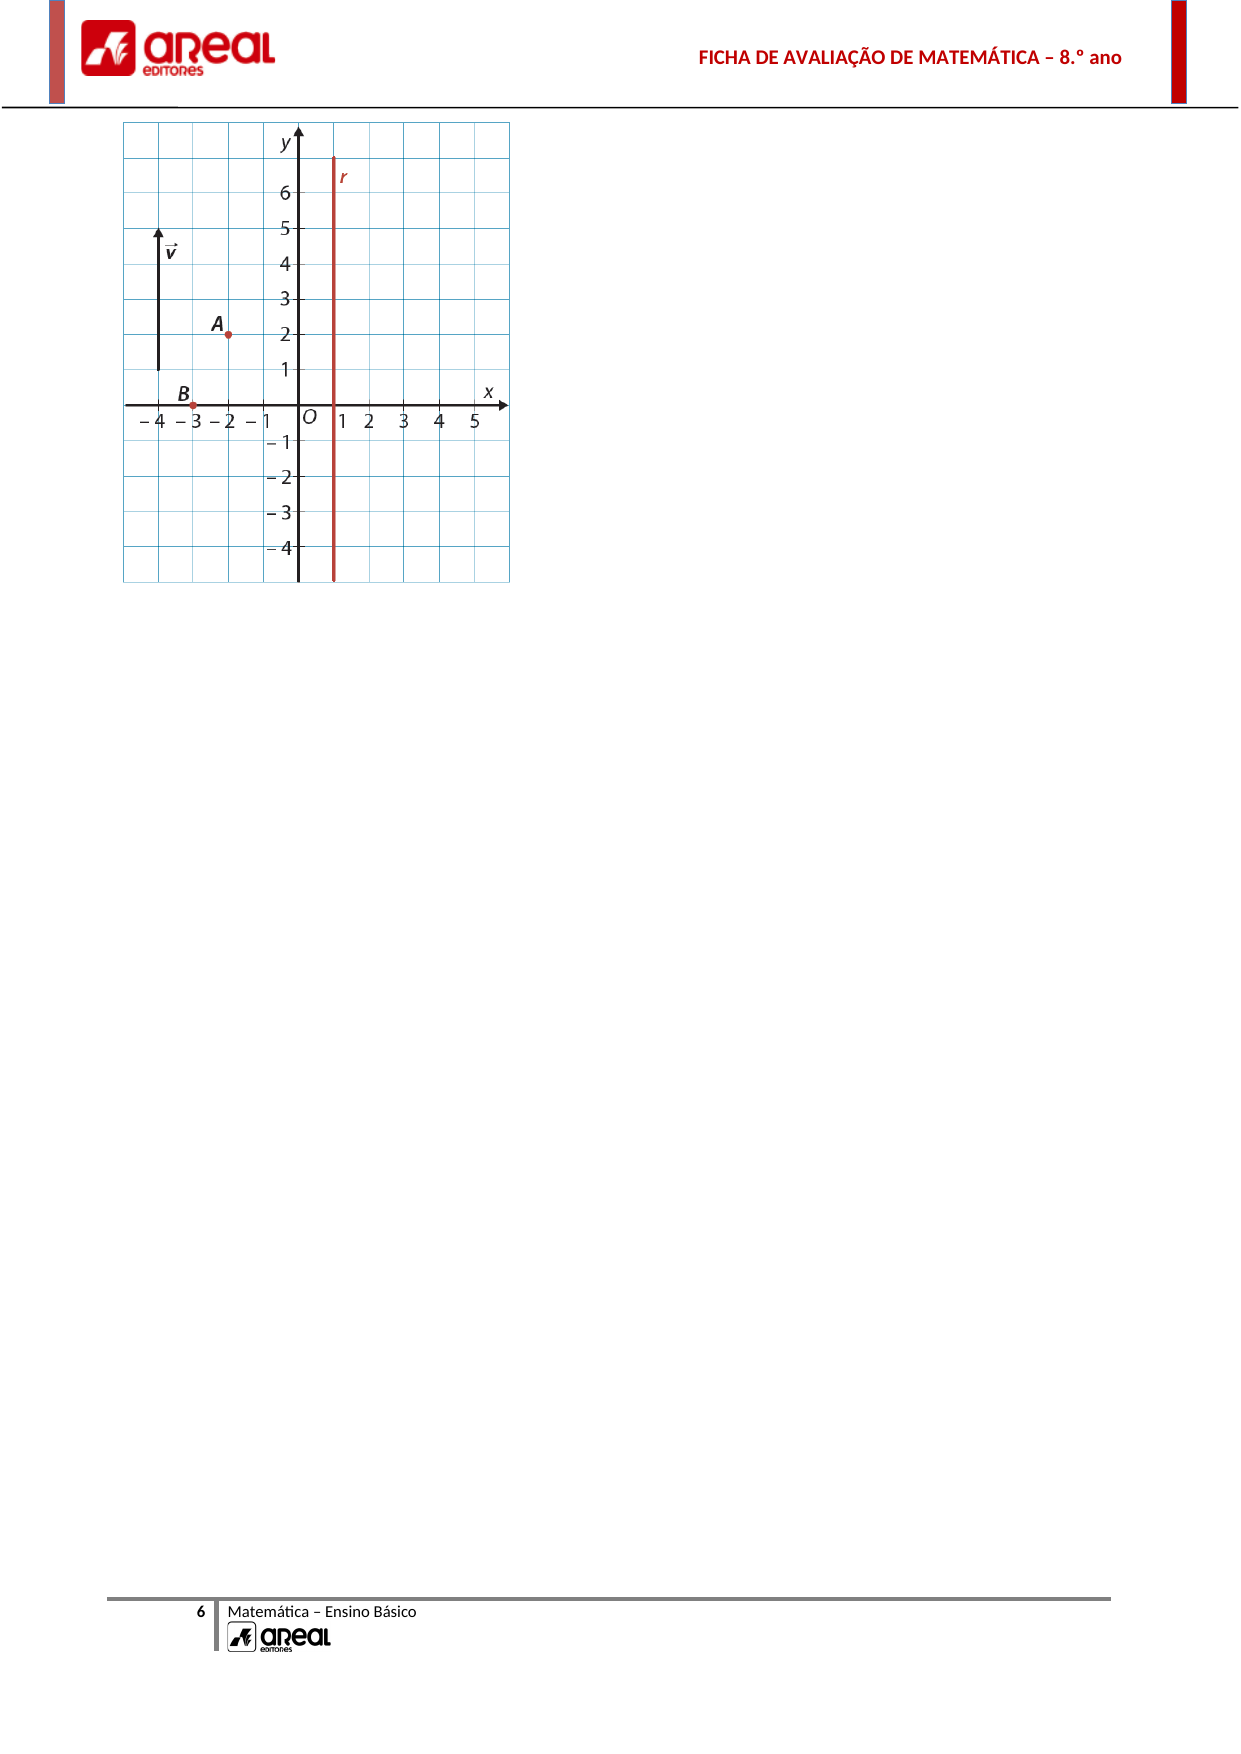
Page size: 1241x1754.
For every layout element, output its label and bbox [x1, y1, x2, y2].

picture [227, 1621, 331, 1652]
picture [81, 20, 275, 76]
picture [118, 118, 523, 594]
